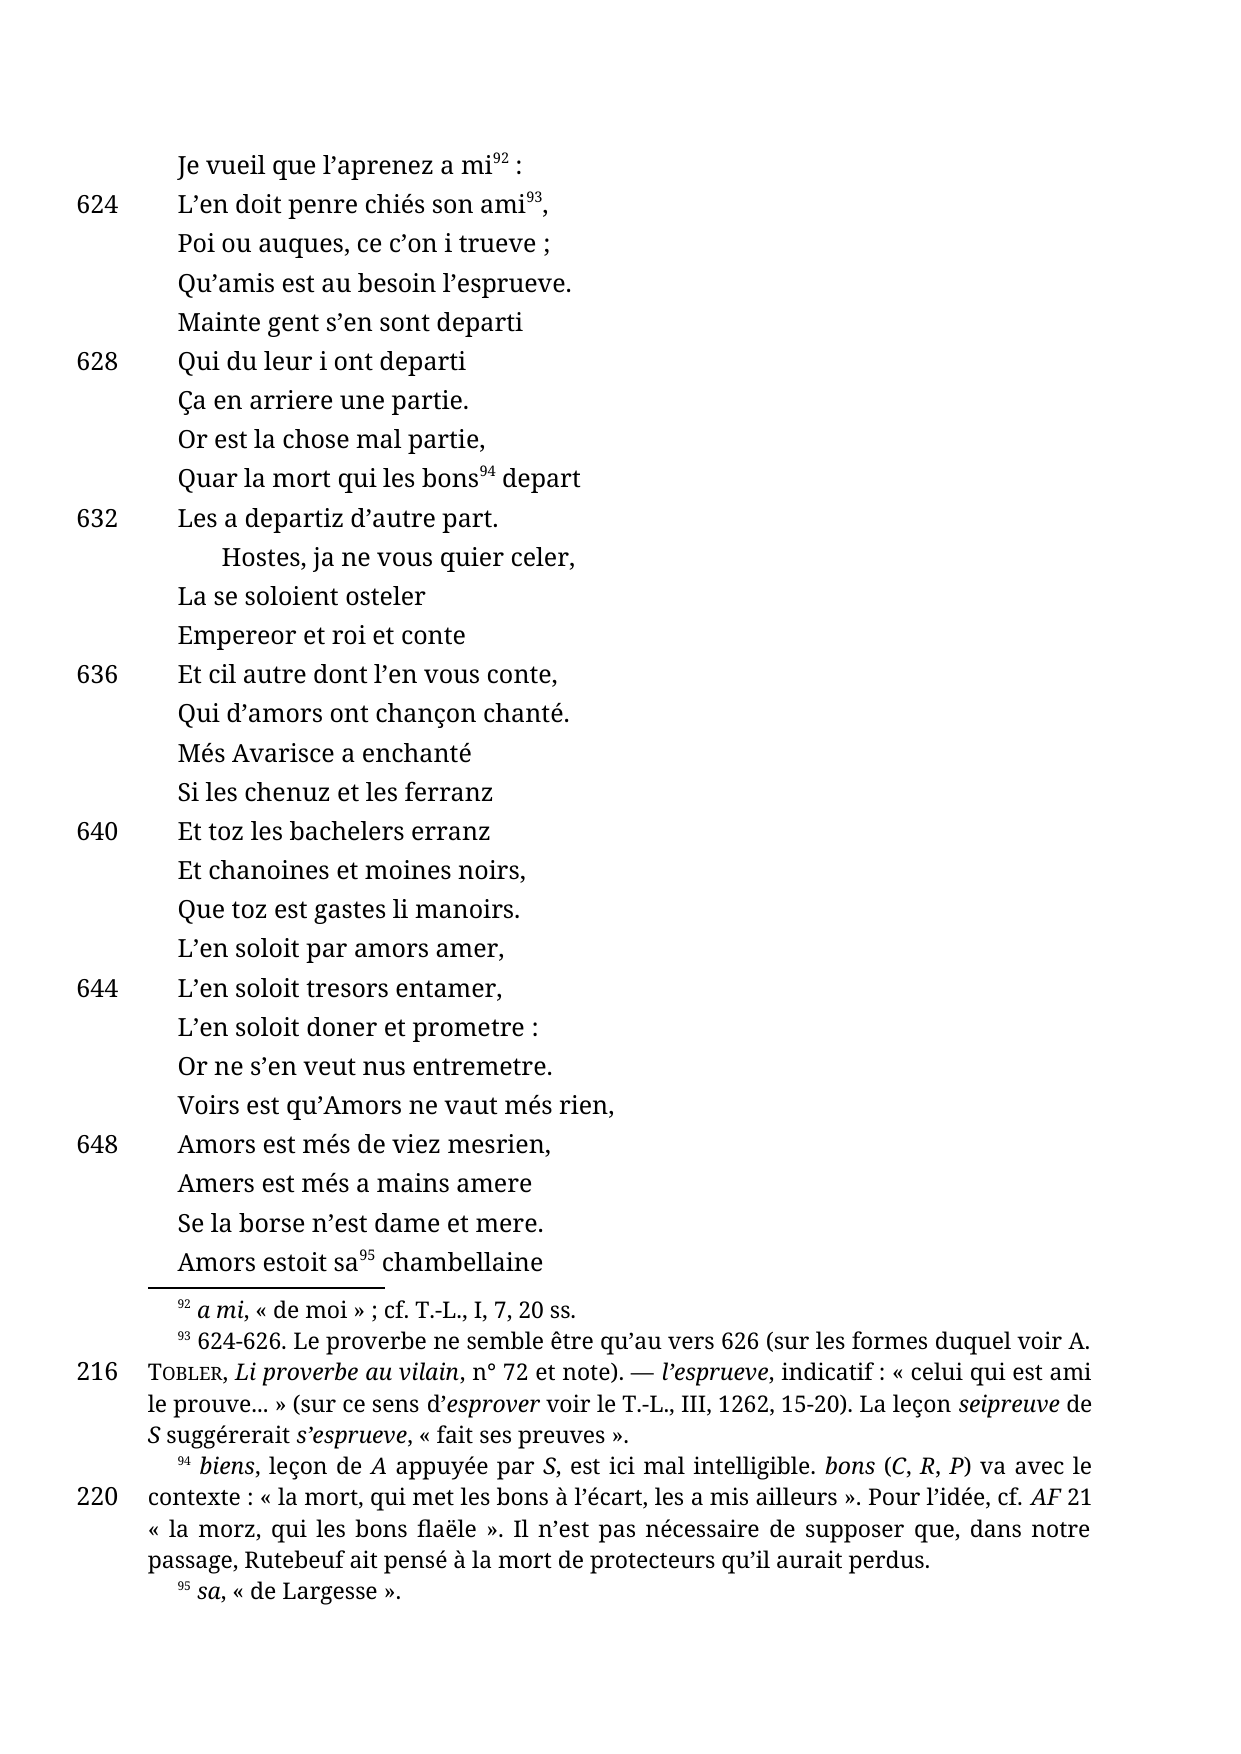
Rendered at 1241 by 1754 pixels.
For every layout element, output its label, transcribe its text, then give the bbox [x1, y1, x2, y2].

text Qui du leur i ont departi [148, 343, 1092, 378]
text Empereor et roi et conte [148, 618, 1092, 652]
text L’en soloit par amors amer, [148, 931, 1092, 965]
text Or est la chose mal partie, [148, 422, 1092, 456]
text L’en soloit doner et prometre : [148, 1009, 1092, 1043]
text Que toz est gastes li manoirs. [148, 892, 1092, 926]
text Voirs est qu’Amors ne vaut més rien, [148, 1088, 1092, 1122]
text Or ne s’en veut nus entremetre. [148, 1048, 1092, 1083]
text Amors estoit sa chambellaine [148, 1244, 1092, 1278]
text Je vueil que l’aprenez a mi : [148, 148, 1092, 182]
text Si les chenuz et les ferranz [148, 774, 1092, 808]
text La se soloient osteler [148, 578, 1092, 613]
text L’en soloit tresors entamer, [148, 970, 1092, 1004]
text Hostes, ja ne vous quier celer, [148, 539, 1092, 573]
text Qu’amis est au besoin l’esprueve. [148, 265, 1092, 299]
text Et cil autre dont l’en vous conte, [148, 657, 1092, 691]
text Mainte gent s’en sont departi [148, 304, 1092, 338]
text L’en doit penre chiés son ami, [148, 187, 1092, 221]
text Ça en arriere une partie. [148, 383, 1092, 417]
text Qui d’amors ont chançon chanté. [148, 696, 1092, 730]
text Quar la mort qui les bons depart [148, 461, 1092, 495]
text Amers est més a mains amere [148, 1166, 1092, 1200]
text Et toz les bachelers erranz [148, 813, 1092, 848]
text Se la borse n’est dame et mere. [148, 1205, 1092, 1239]
text Poi ou auques, ce c’on i trueve ; [148, 226, 1092, 260]
text Et chanoines et moines noirs, [148, 853, 1092, 887]
text Amors est més de viez mesrien, [148, 1127, 1092, 1161]
text Les a departiz d’autre part. [148, 500, 1092, 534]
text Més Avarisce a enchanté [148, 735, 1092, 769]
